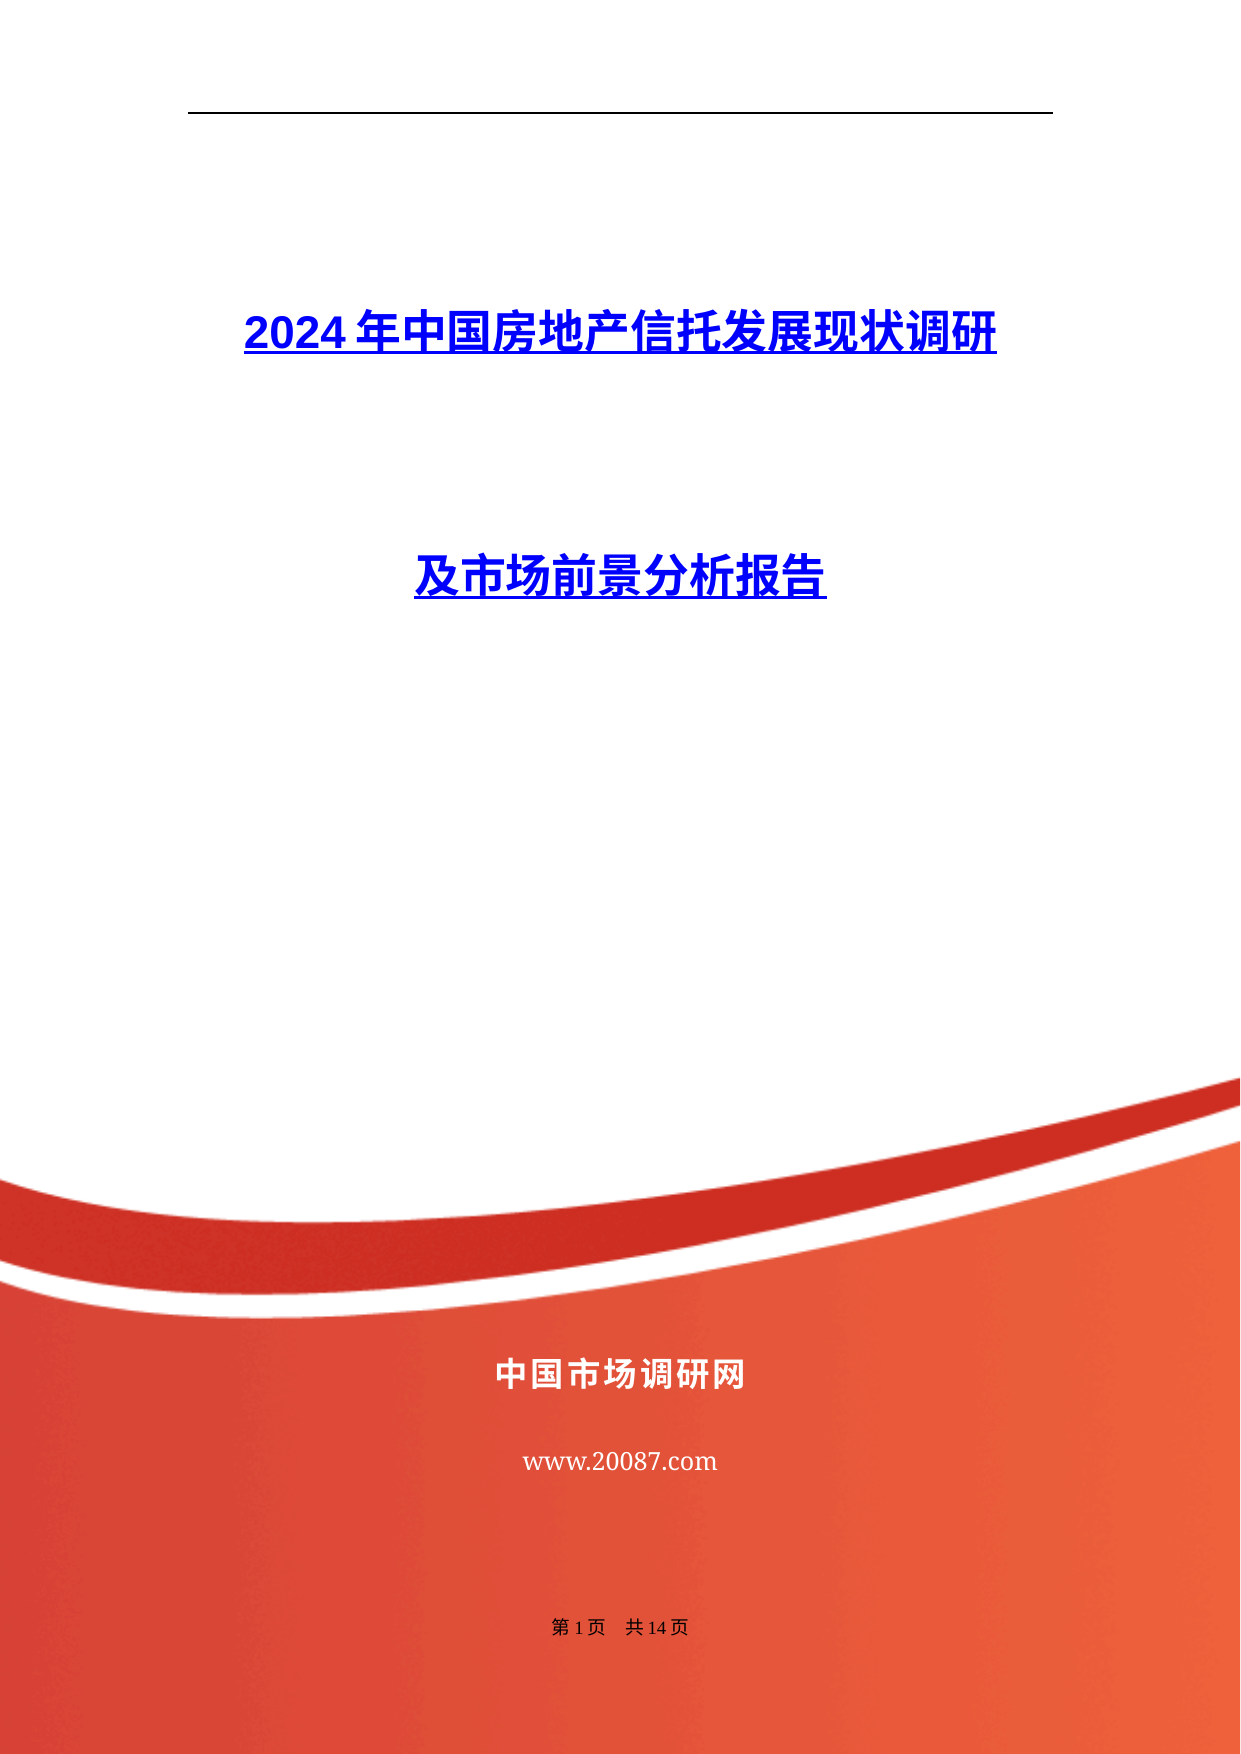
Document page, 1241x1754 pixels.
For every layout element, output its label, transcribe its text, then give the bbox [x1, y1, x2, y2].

text www.20087.com [187, 1428, 1053, 1493]
subtitle 中国市场调研网 [187, 1339, 1053, 1404]
picture [0, 1006, 1241, 1754]
table_header 2024年中国房地产信托发展现状调研及市场前景分析报告 [188, 207, 1053, 773]
